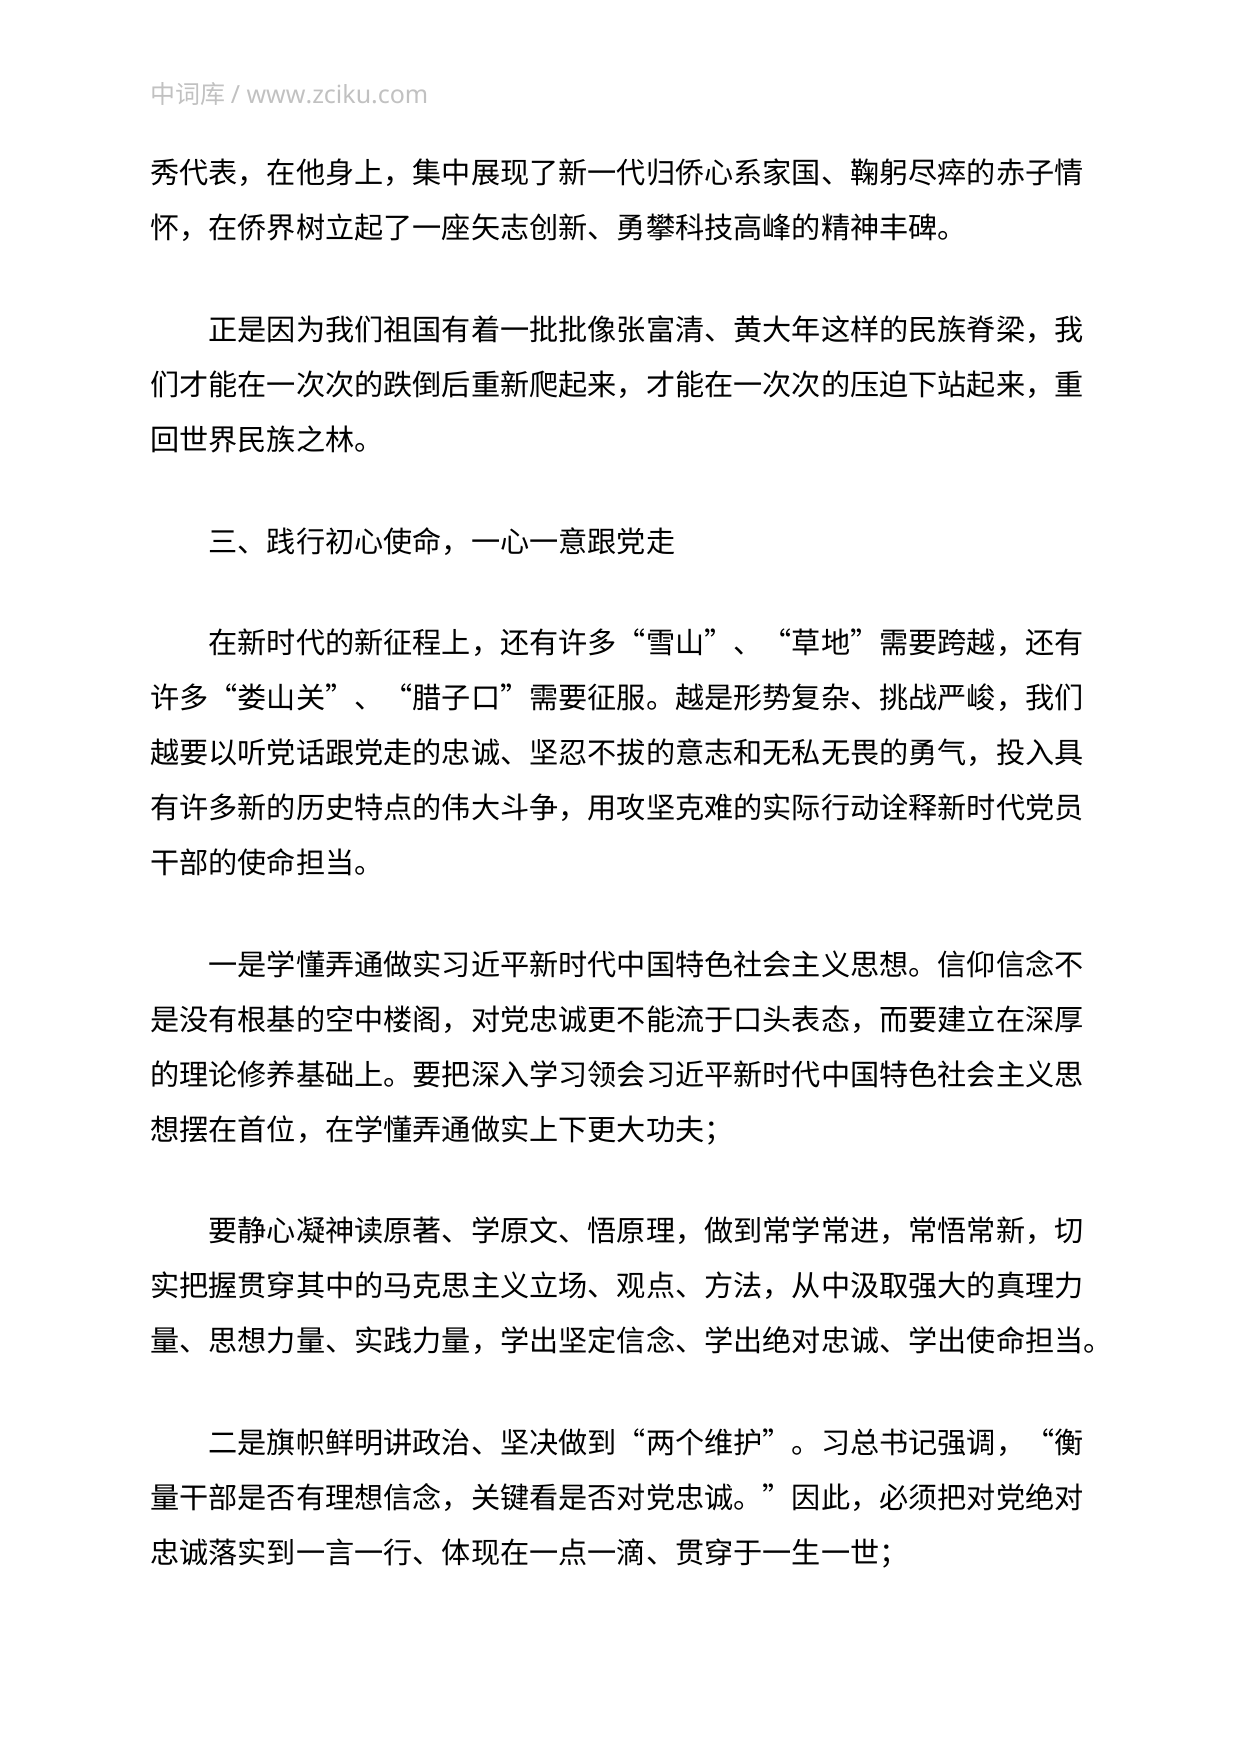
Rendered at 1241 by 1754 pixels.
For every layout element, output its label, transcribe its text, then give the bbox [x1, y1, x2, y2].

text 要静心凝神读原著、学原文、悟原理，做到常学常进，常悟常新，切实把握贯穿其中的马克思主义立场、观点、方法，从中汲取强大的真理力量、思想力量、实践力量，学出坚定信念、学出绝对忠诚、学出使命担当。 [150, 1208, 1090, 1360]
text 正是因为我们祖国有着一批批像张富清、黄大年这样的民族脊梁，我们才能在一次次的跌倒后重新爬起来，才能在一次次的压迫下站起来，重回世界民族之林。 [150, 307, 1090, 459]
text 二是旗帜鲜明讲政治、坚决做到“两个维护”。习总书记强调，“衡量干部是否有理想信念，关键看是否对党忠诚。”因此，必须把对党绝对忠诚落实到一言一行、体现在一点一滴、贯穿于一生一世； [150, 1419, 1090, 1571]
text 在新时代的新征程上，还有许多“雪山”、“草地”需要跨越，还有许多“娄山关”、“腊子口”需要征服。越是形势复杂、挑战严峻，我们越要以听党话跟党走的忠诚、坚忍不拔的意志和无私无畏的勇气，投入具有许多新的历史特点的伟大斗争，用攻坚克难的实际行动诠释新时代党员干部的使命担当。 [150, 620, 1090, 882]
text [150, 150, 1090, 247]
text 一是学懂弄通做实习近平新时代中国特色社会主义思想。信仰信念不是没有根基的空中楼阁，对党忠诚更不能流于口头表态，而要建立在深厚的理论修养基础上。要把深入学习领会习近平新时代中国特色社会主义思想摆在首位，在学懂弄通做实上下更大功夫； [150, 941, 1090, 1148]
text 三、践行初心使命，一心一意跟党走 [150, 518, 1090, 561]
